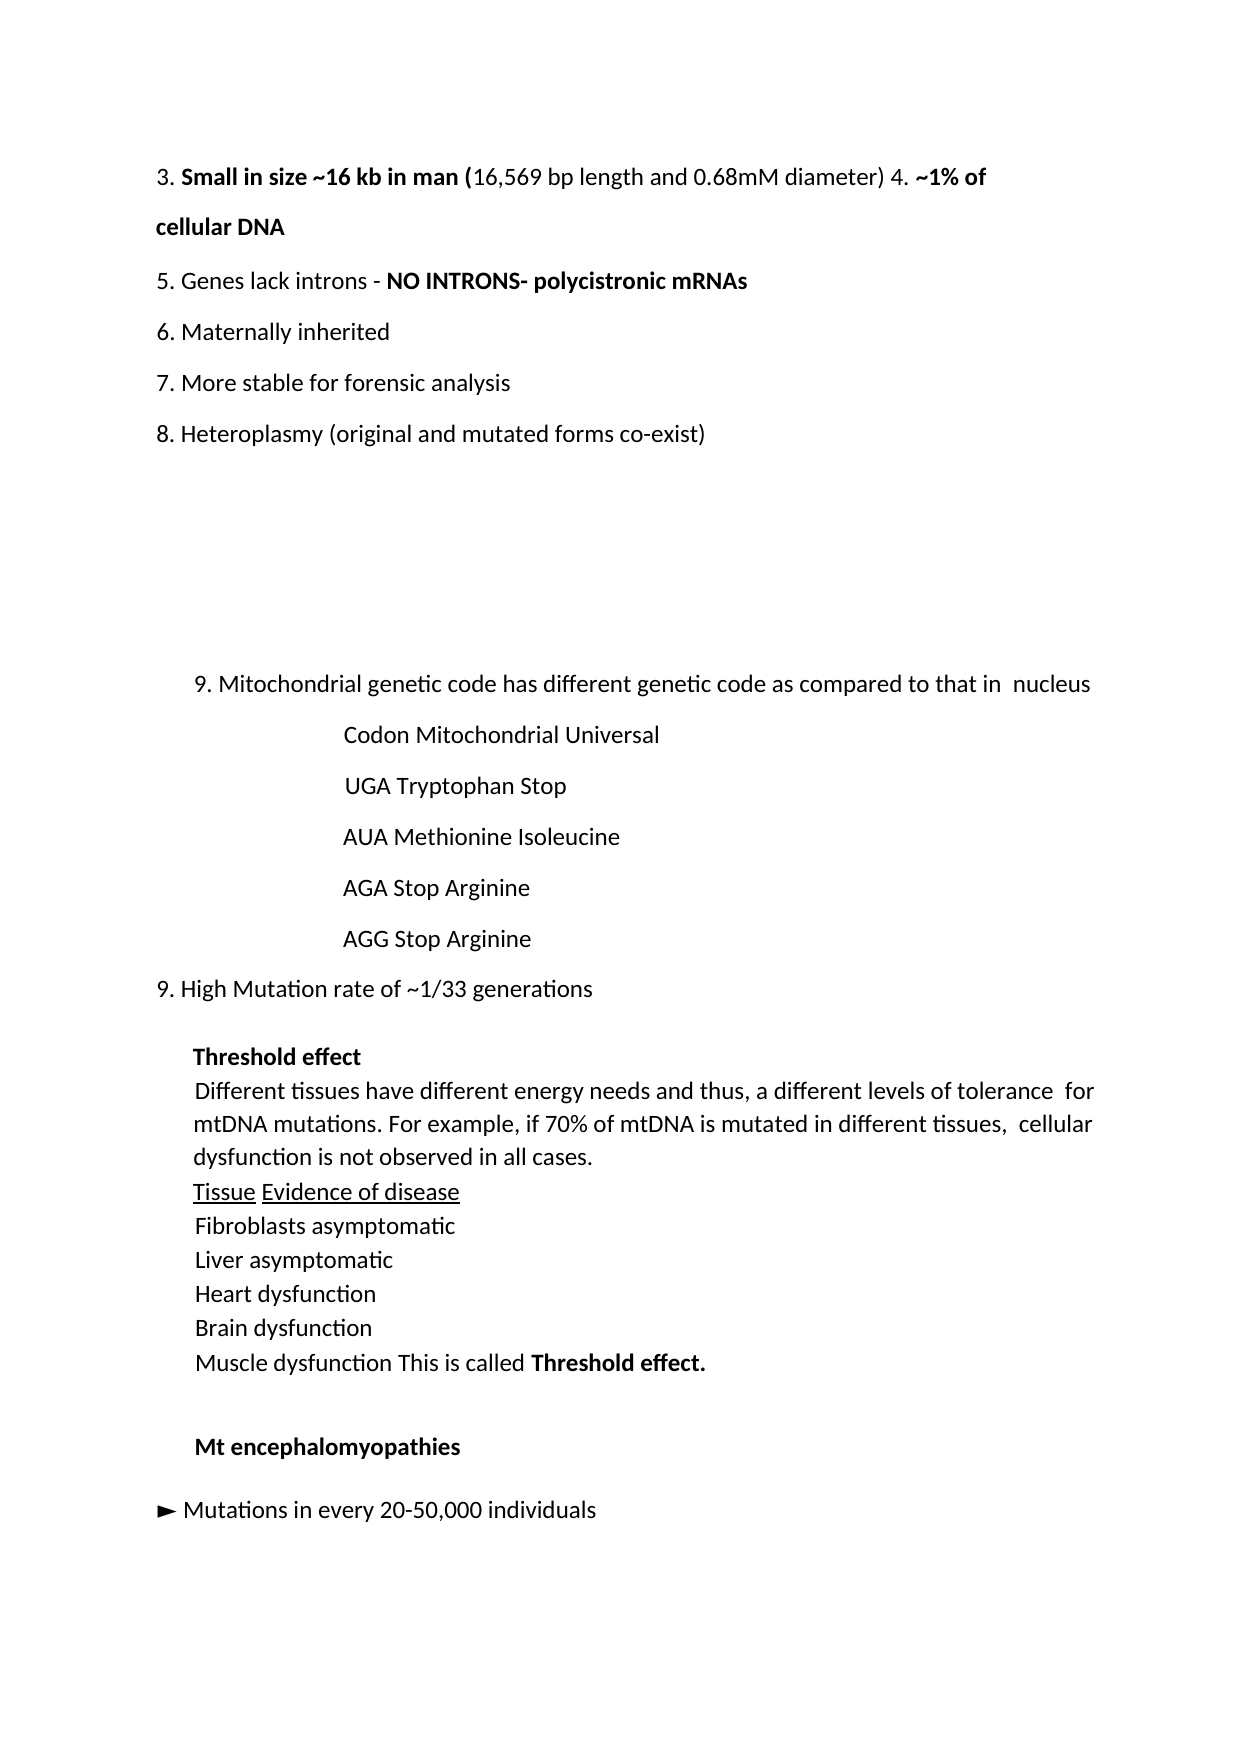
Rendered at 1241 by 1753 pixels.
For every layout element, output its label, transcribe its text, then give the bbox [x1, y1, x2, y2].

text Fibroblasts asymptomatic [195, 1210, 1160, 1241]
text 3. Small in size ~16 kb in man (16,569 bp length and 0.68mM diameter) 4. ~1% of cellular DNA [156, 161, 996, 242]
text Threshold effect [193, 1041, 1160, 1071]
text AGG Stop Arginine [343, 923, 1160, 953]
text Mt encephalomyopathies [194, 1431, 1160, 1461]
text AGA Stop Arginine [343, 872, 1160, 902]
text Liver asymptomatic [195, 1244, 1160, 1275]
text Codon Mitochondrial Universal [344, 719, 1160, 749]
text Different tissues have different energy needs and thus, a different levels of tolerance for mtDNA mutations. For example, if 70% of mtDNA is mutated in different tissues, cellular dysfunction is not observed in all cases. [193, 1075, 1158, 1172]
text 6. Maternally inherited [156, 316, 1160, 347]
text Heart dysfunction [195, 1278, 1160, 1309]
text 5. Genes lack introns - NO INTRONS- polycistronic mRNAs [156, 265, 1160, 296]
text 7. More stable for forensic analysis [156, 367, 1160, 397]
text AUA Methionine Isoleucine [343, 821, 1160, 851]
text 9. High Mutation rate of ~1/33 generations [156, 973, 1160, 1004]
text Muscle dysfunction This is called Threshold effect. [195, 1347, 1160, 1377]
text 8. Heteroplasmy (original and mutated forms co-exist) [156, 418, 1160, 448]
text ► Mutations in every 20-50,000 individuals [157, 1482, 1160, 1533]
text Brain dysfunction [195, 1313, 1160, 1343]
text Tissue Evidence of disease [193, 1176, 1160, 1206]
text UGA Tryptophan Stop [344, 770, 1160, 801]
text 9. Mitochondrial genetic code has different genetic code as compared to that in nucleus [193, 668, 1107, 698]
